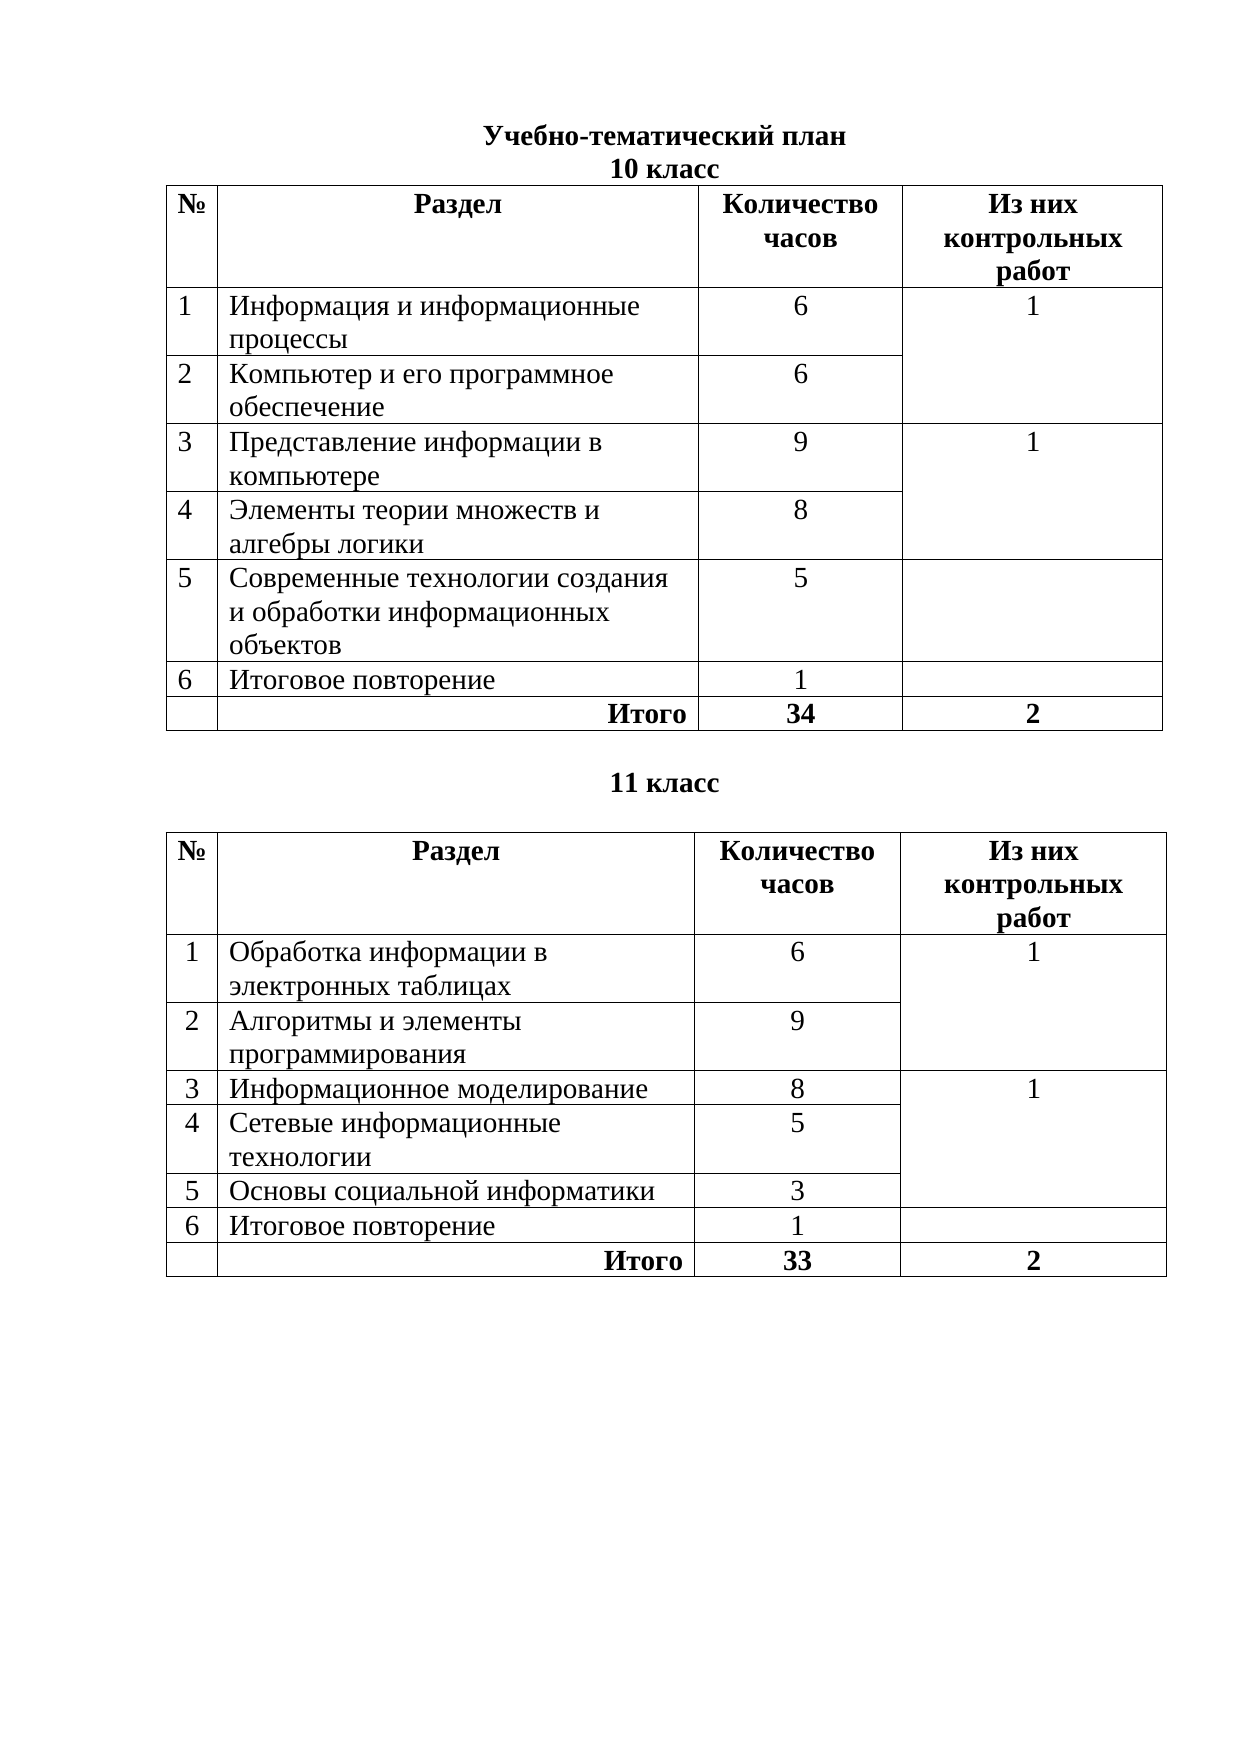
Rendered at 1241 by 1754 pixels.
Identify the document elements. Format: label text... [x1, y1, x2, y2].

table_cell 1 [695, 1208, 900, 1242]
table_header № [167, 833, 217, 933]
table_cell 1 [901, 935, 1166, 1070]
table_cell Итоговое повторение [218, 662, 698, 696]
table_cell Сетевые информационные технологии [218, 1105, 694, 1172]
table_cell 6 [699, 356, 902, 423]
table_cell Элементы теории множеств и алгебры логики [218, 492, 698, 559]
table_header Из них контрольных работ [901, 833, 1166, 933]
table_cell 5 [167, 560, 217, 661]
table_cell 5 [695, 1105, 900, 1172]
table_cell 34 [699, 697, 902, 730]
table_cell 3 [167, 424, 217, 491]
table_cell 2 [167, 1003, 217, 1070]
table_cell Алгоритмы и элементы программирования [218, 1003, 694, 1070]
table_cell 33 [695, 1243, 900, 1276]
table_cell Информационное моделирование [218, 1071, 694, 1104]
table_cell 1 [167, 288, 217, 355]
table_cell Итого [218, 697, 698, 730]
table_cell 1 [903, 288, 1162, 423]
table_cell Современные технологии создания и обработки информационных объектов [218, 560, 698, 661]
table_cell Основы социальной информатики [218, 1174, 694, 1207]
table_cell 6 [699, 288, 902, 355]
table_cell 5 [699, 560, 902, 661]
table_cell 3 [167, 1071, 217, 1104]
table_cell Итого [218, 1243, 694, 1276]
table_header Количество часов [695, 833, 900, 933]
table_cell 5 [167, 1174, 217, 1207]
table_cell 9 [699, 424, 902, 491]
text 10 класс [177, 152, 1152, 185]
text Учебно-тематический план [177, 118, 1152, 152]
table_cell 4 [167, 492, 217, 559]
table_cell [901, 1208, 1166, 1242]
table_cell 1 [167, 935, 217, 1002]
table_cell 8 [695, 1071, 900, 1104]
text 11 класс [177, 765, 1152, 798]
table_cell Представление информации в компьютере [218, 424, 698, 491]
table_header № [167, 186, 217, 287]
table_header Раздел [218, 186, 698, 287]
table_cell 4 [167, 1105, 217, 1172]
table_header Из них контрольных работ [903, 186, 1162, 287]
table_cell 3 [695, 1174, 900, 1207]
table_cell [903, 560, 1162, 661]
table_cell 2 [903, 697, 1162, 730]
table_cell 2 [167, 356, 217, 423]
table_cell 9 [695, 1003, 900, 1070]
table_header Количество часов [699, 186, 902, 287]
table_cell 1 [901, 1071, 1166, 1207]
table_cell [167, 697, 217, 730]
table_cell Информация и информационные процессы [218, 288, 698, 355]
table_cell Компьютер и его программное обеспечение [218, 356, 698, 423]
table_cell [903, 662, 1162, 696]
table_cell Обработка информации в электронных таблицах [218, 935, 694, 1002]
table_cell Итоговое повторение [218, 1208, 694, 1242]
table_cell 6 [167, 662, 217, 696]
table_cell 8 [699, 492, 902, 559]
table_header Раздел [218, 833, 694, 933]
table_cell [167, 1243, 217, 1276]
table_cell 6 [695, 935, 900, 1002]
table_cell 1 [699, 662, 902, 696]
table_cell 1 [903, 424, 1162, 559]
table_cell 2 [901, 1243, 1166, 1276]
table_cell 6 [167, 1208, 217, 1242]
